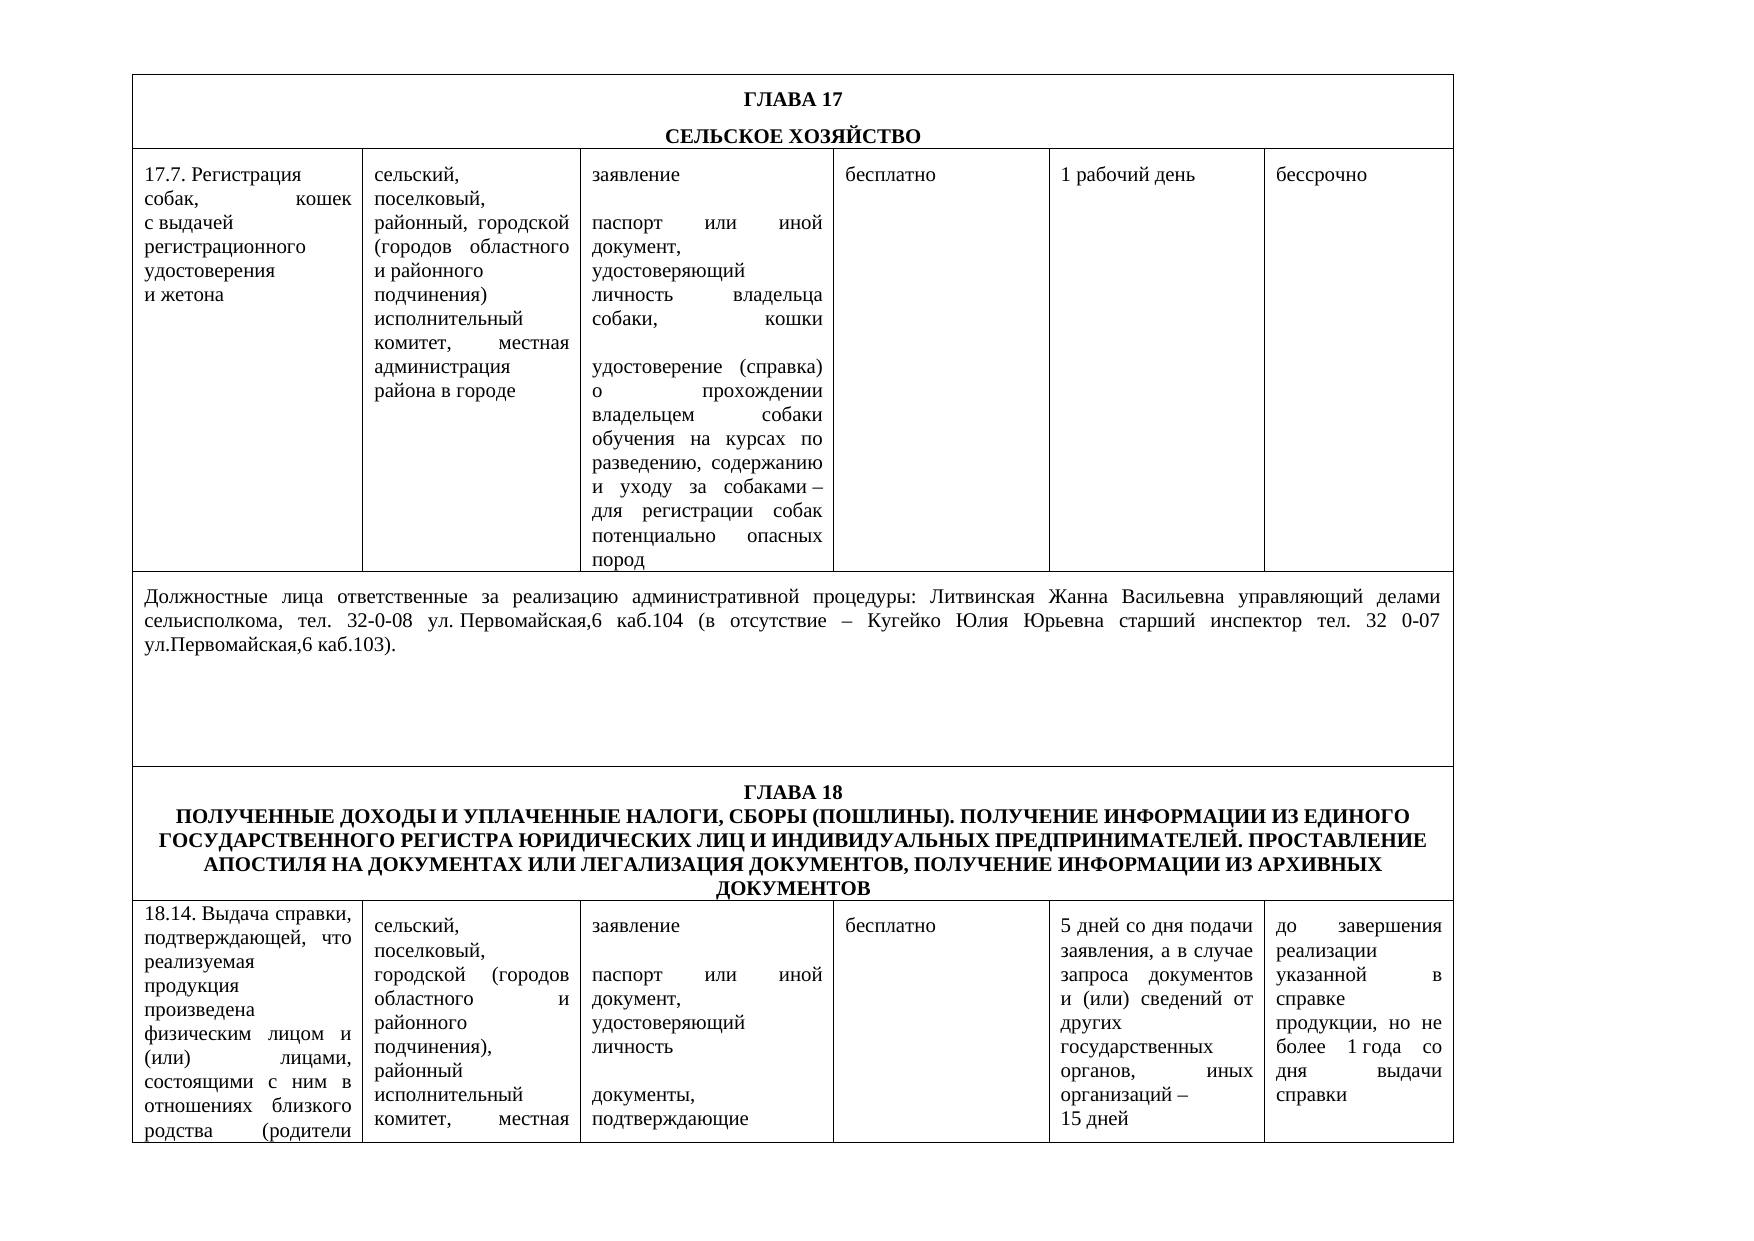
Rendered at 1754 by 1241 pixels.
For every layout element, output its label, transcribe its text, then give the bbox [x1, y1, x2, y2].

table_cell бесплатно [834, 901, 1049, 1142]
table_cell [363, 901, 580, 1142]
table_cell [1265, 901, 1453, 1142]
table_cell Должностные лица ответственные за реализацию административной процедуры: Литвинская Жанна Васильевна управляющий делами сельисполкома, тел. 32-0-08 ул. Первомайская,6 каб.104 (в отсутствие – Кугейко Юлия Юрьевна старший инспектор тел. 32 0-07 ул.Первомайская,6 каб.103). [133, 572, 1453, 766]
table_cell заявление паспорт или иной документ, удостоверяющий личность владельца собаки, кошки удостоверение (справка) о прохождении владельцем собаки обучения на курсах по разведению, содержанию и уходу за собаками – для регистрации собак потенциально опасных пород [581, 149, 833, 571]
table_cell 17.7. Регистрация собак, кошек с выдачей регистрационного удостоверения и жетона [133, 149, 362, 571]
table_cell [133, 901, 362, 1142]
table_cell ГЛАВА 18 ПОЛУЧЕННЫЕ ДОХОДЫ И УПЛАЧЕННЫЕ НАЛОГИ, СБОРЫ (ПОШЛИНЫ). ПОЛУЧЕНИЕ ИНФОРМАЦИИ ИЗ ЕДИНОГО ГОСУДАРСТВЕННОГО РЕГИСТРА ЮРИДИЧЕСКИХ ЛИЦ И ИНДИВИДУАЛЬНЫХ ПРЕДПРИНИМАТЕЛЕЙ. ПРОСТАВЛЕНИЕ АПОСТИЛЯ НА ДОКУМЕНТАХ ИЛИ ЛЕГАЛИЗАЦИЯ ДОКУМЕНТОВ, ПОЛУЧЕНИЕ ИНФОРМАЦИИ ИЗ АРХИВНЫХ ДОКУМЕНТОВ [133, 767, 1453, 900]
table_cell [581, 901, 833, 1142]
table_cell ГЛАВА 17 СЕЛЬСКОЕ ХОЗЯЙСТВО [133, 75, 1453, 148]
table_cell бесплатно [834, 149, 1049, 571]
table_cell бессрочно [1265, 149, 1453, 571]
table_cell 1 рабочий день [1050, 149, 1264, 571]
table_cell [1050, 901, 1264, 1142]
table_cell сельский, поселковый, районный, городской (городов областного и районного подчинения) исполнительный комитет, местная администрация района в городе [363, 149, 580, 571]
